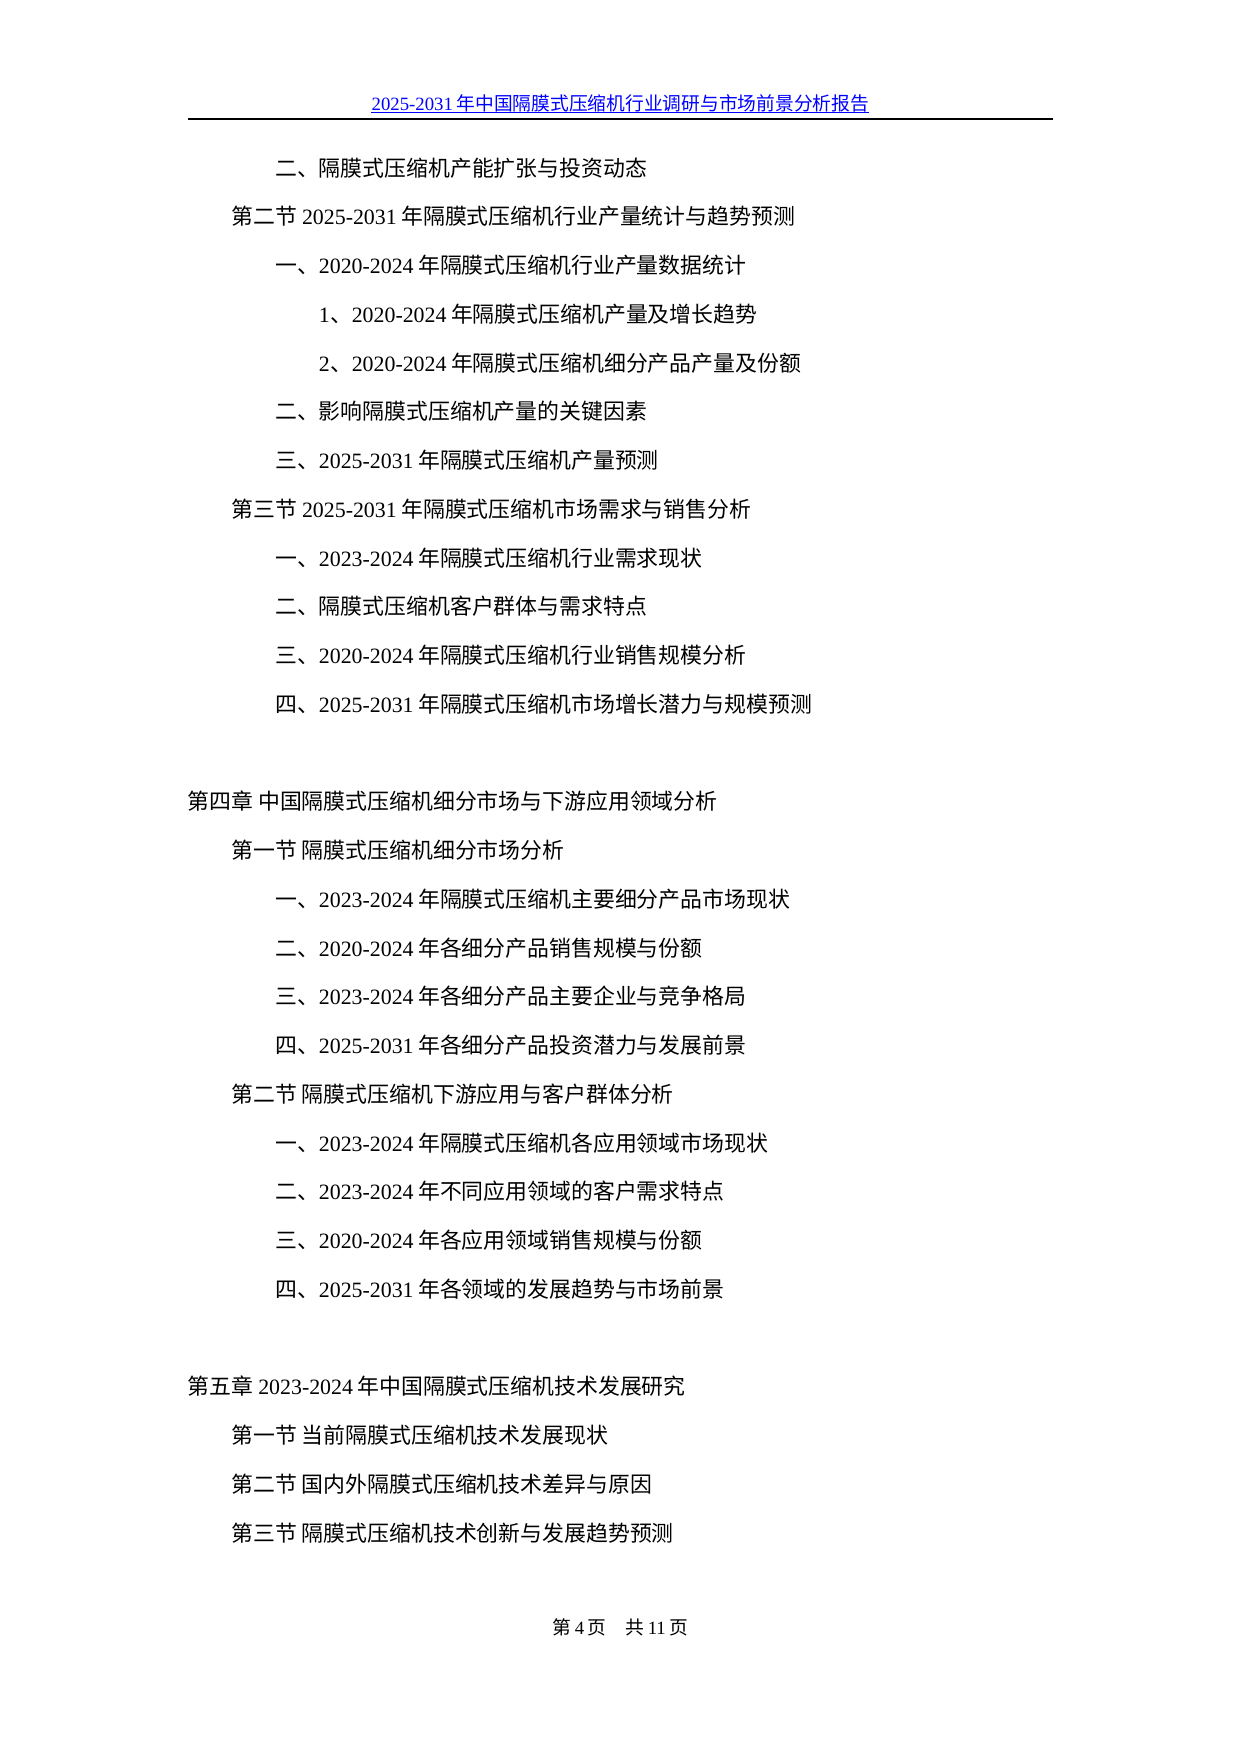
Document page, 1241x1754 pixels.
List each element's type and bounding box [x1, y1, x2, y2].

text [187, 150, 1053, 1548]
